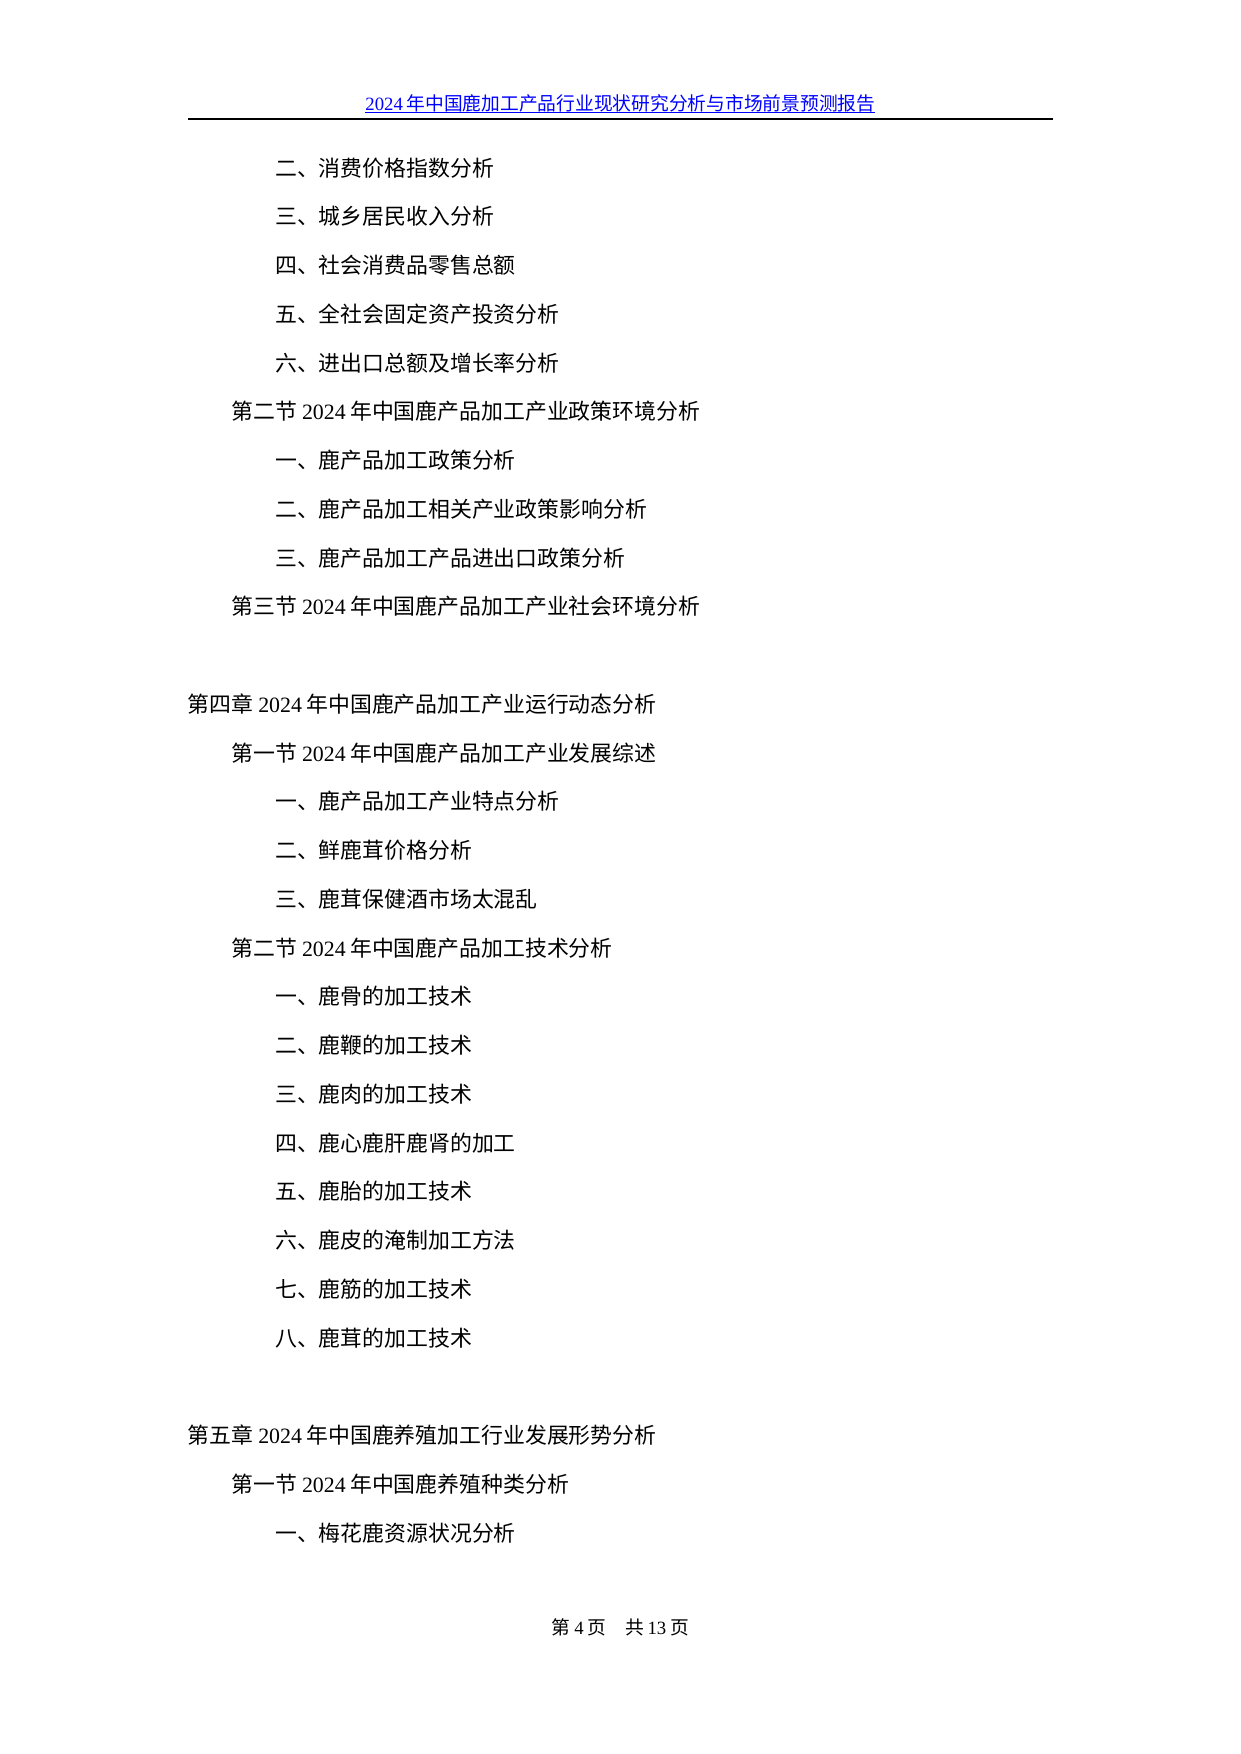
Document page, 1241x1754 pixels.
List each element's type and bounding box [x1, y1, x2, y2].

text [187, 150, 1053, 1548]
